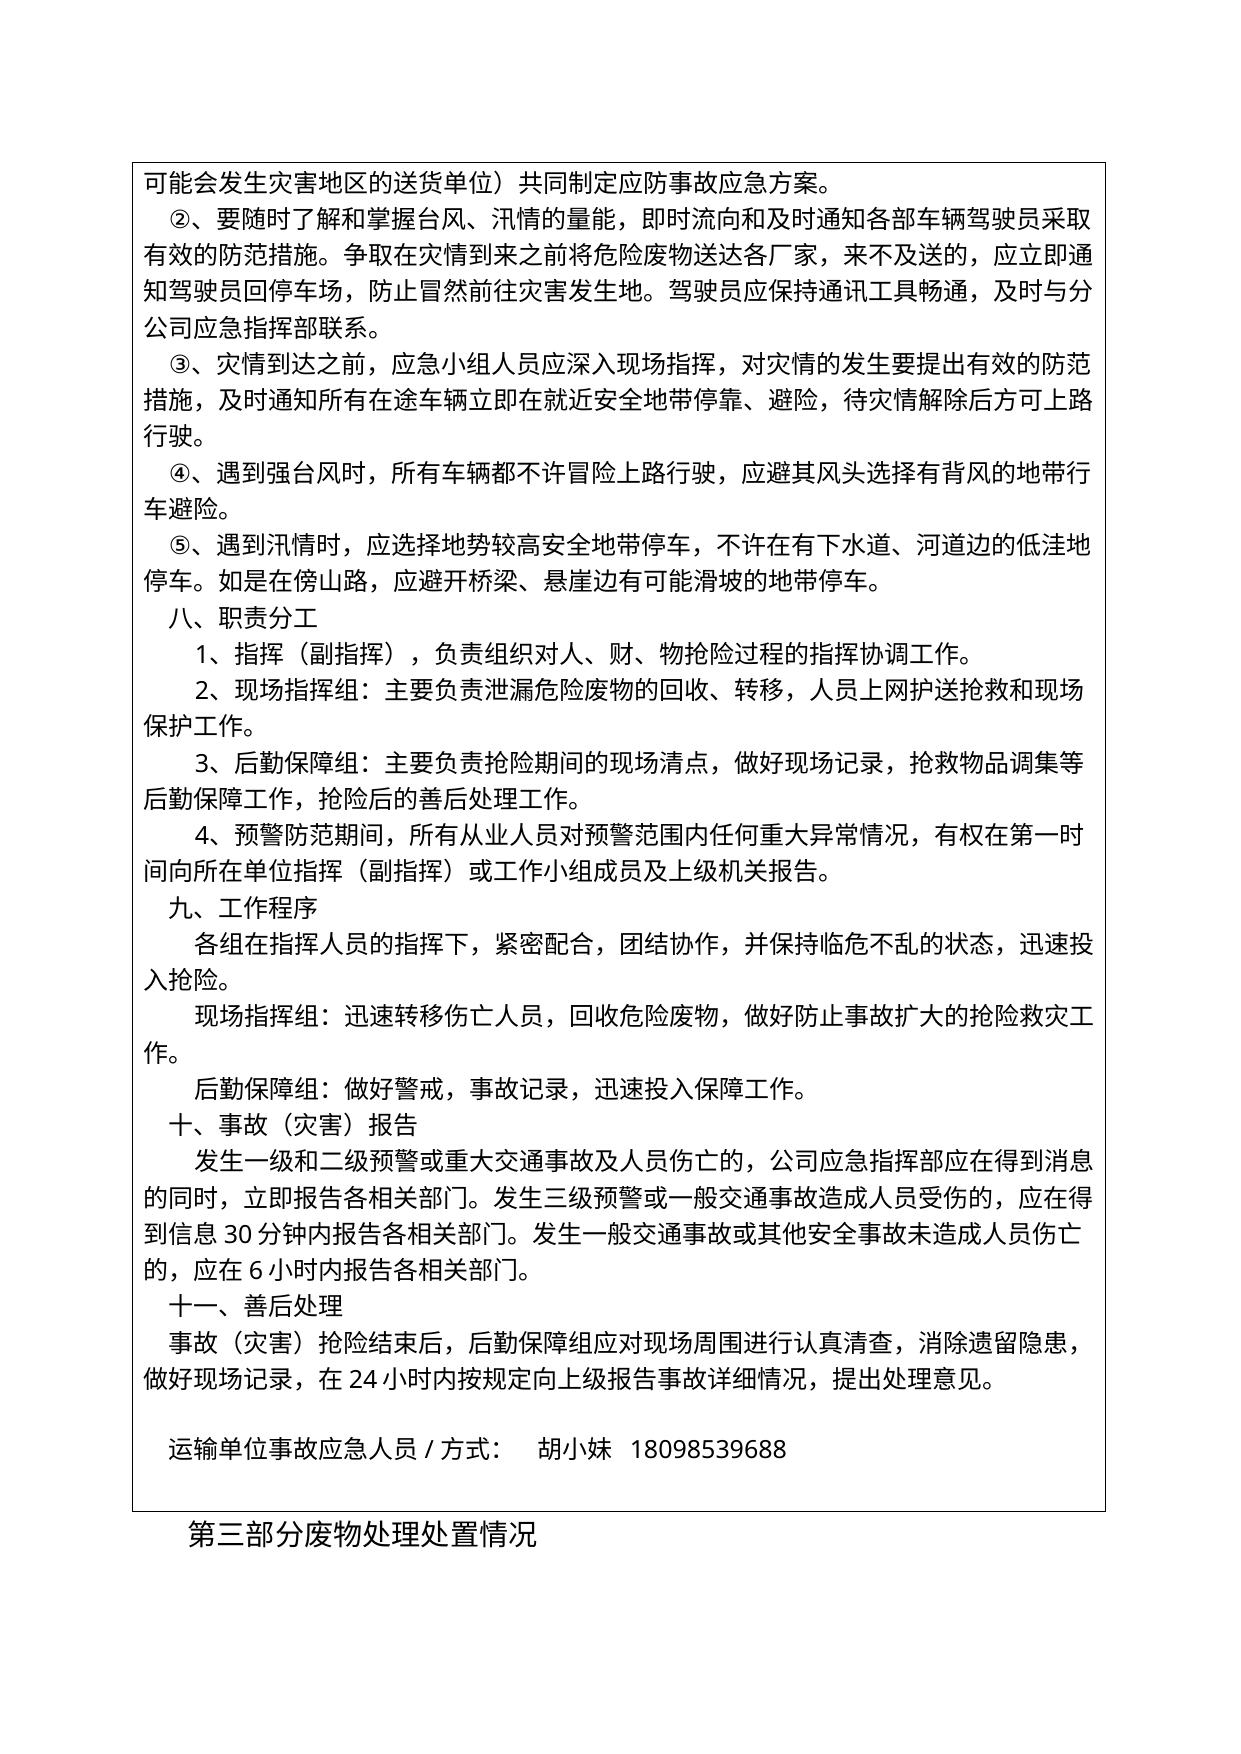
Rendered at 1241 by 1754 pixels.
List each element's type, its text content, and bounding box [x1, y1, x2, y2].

text 第三部分废物处理处置情况 [187, 1512, 1053, 1554]
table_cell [133, 163, 1105, 1511]
